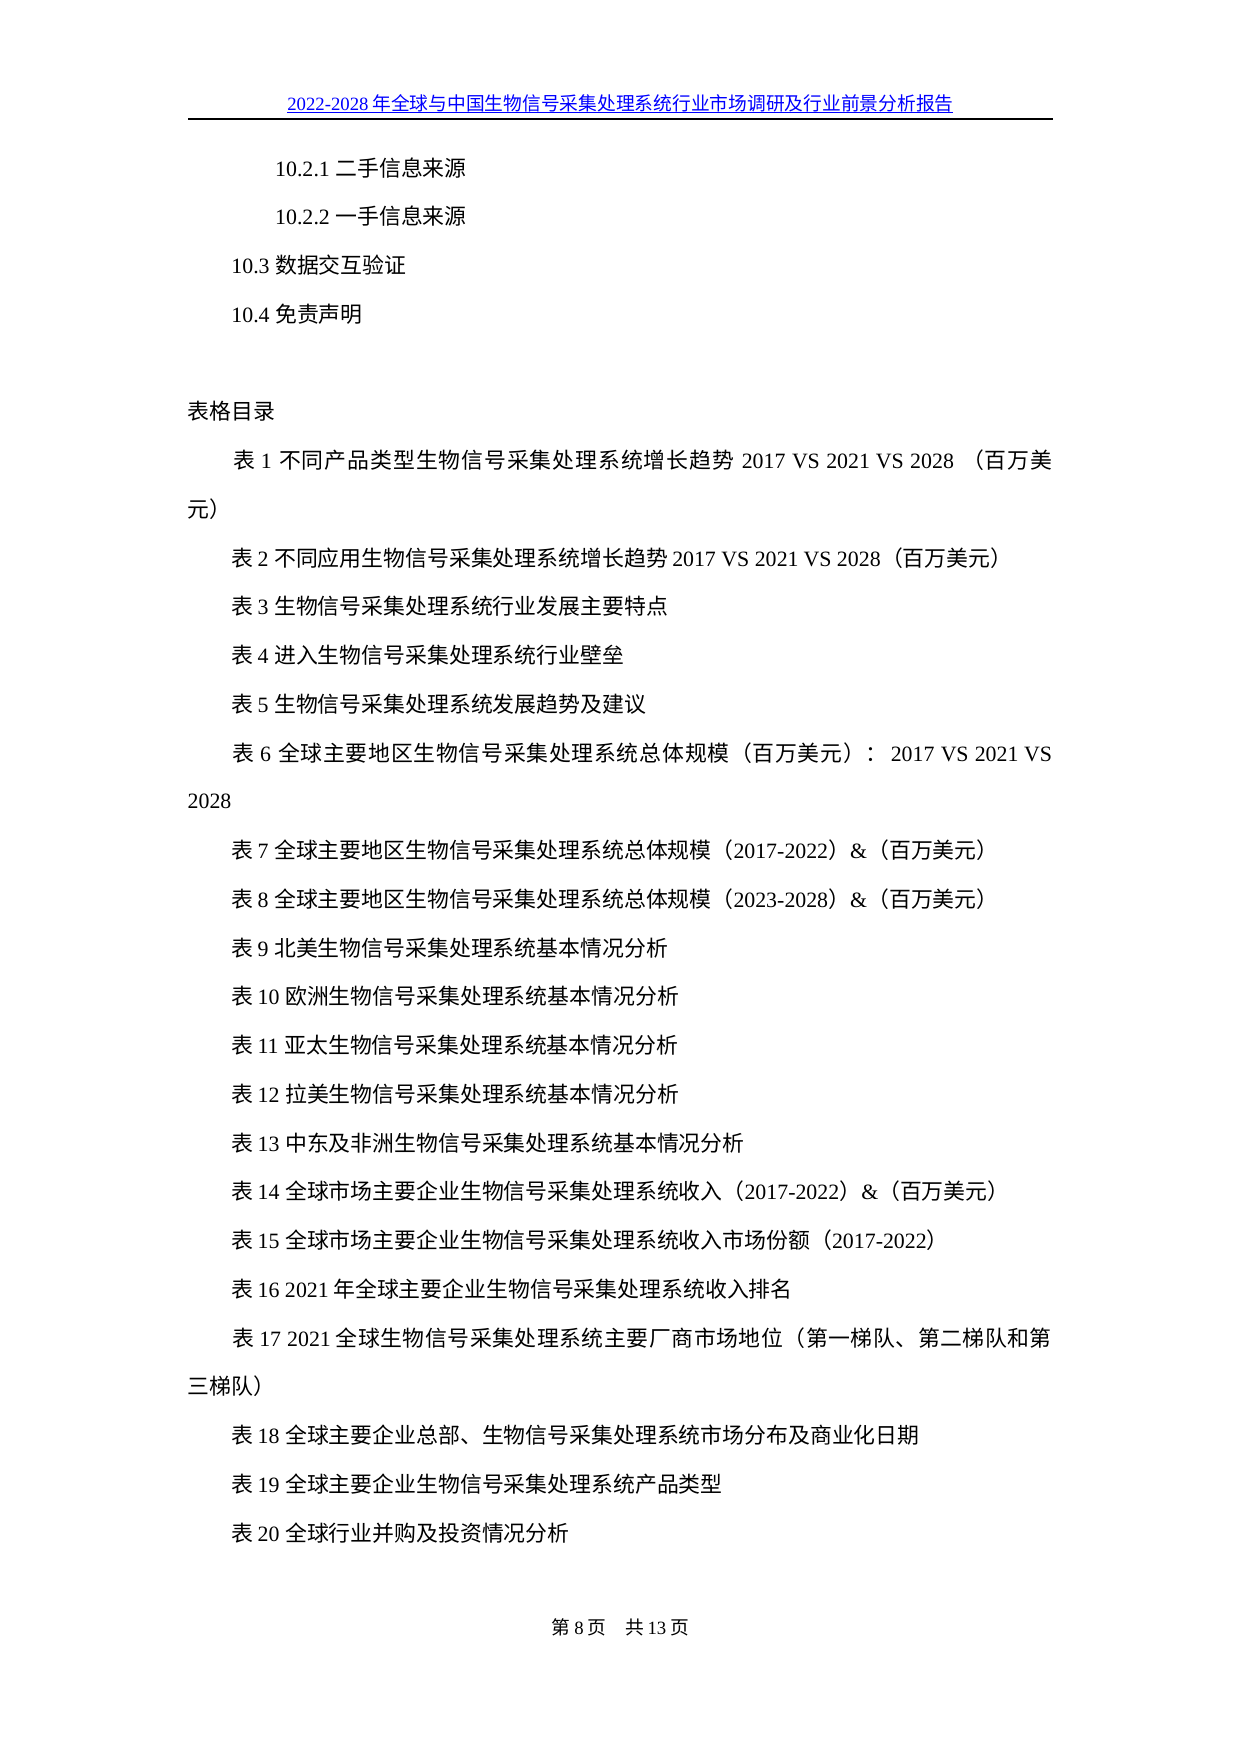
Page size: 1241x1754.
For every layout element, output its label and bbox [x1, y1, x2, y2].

text [187, 150, 1053, 1548]
